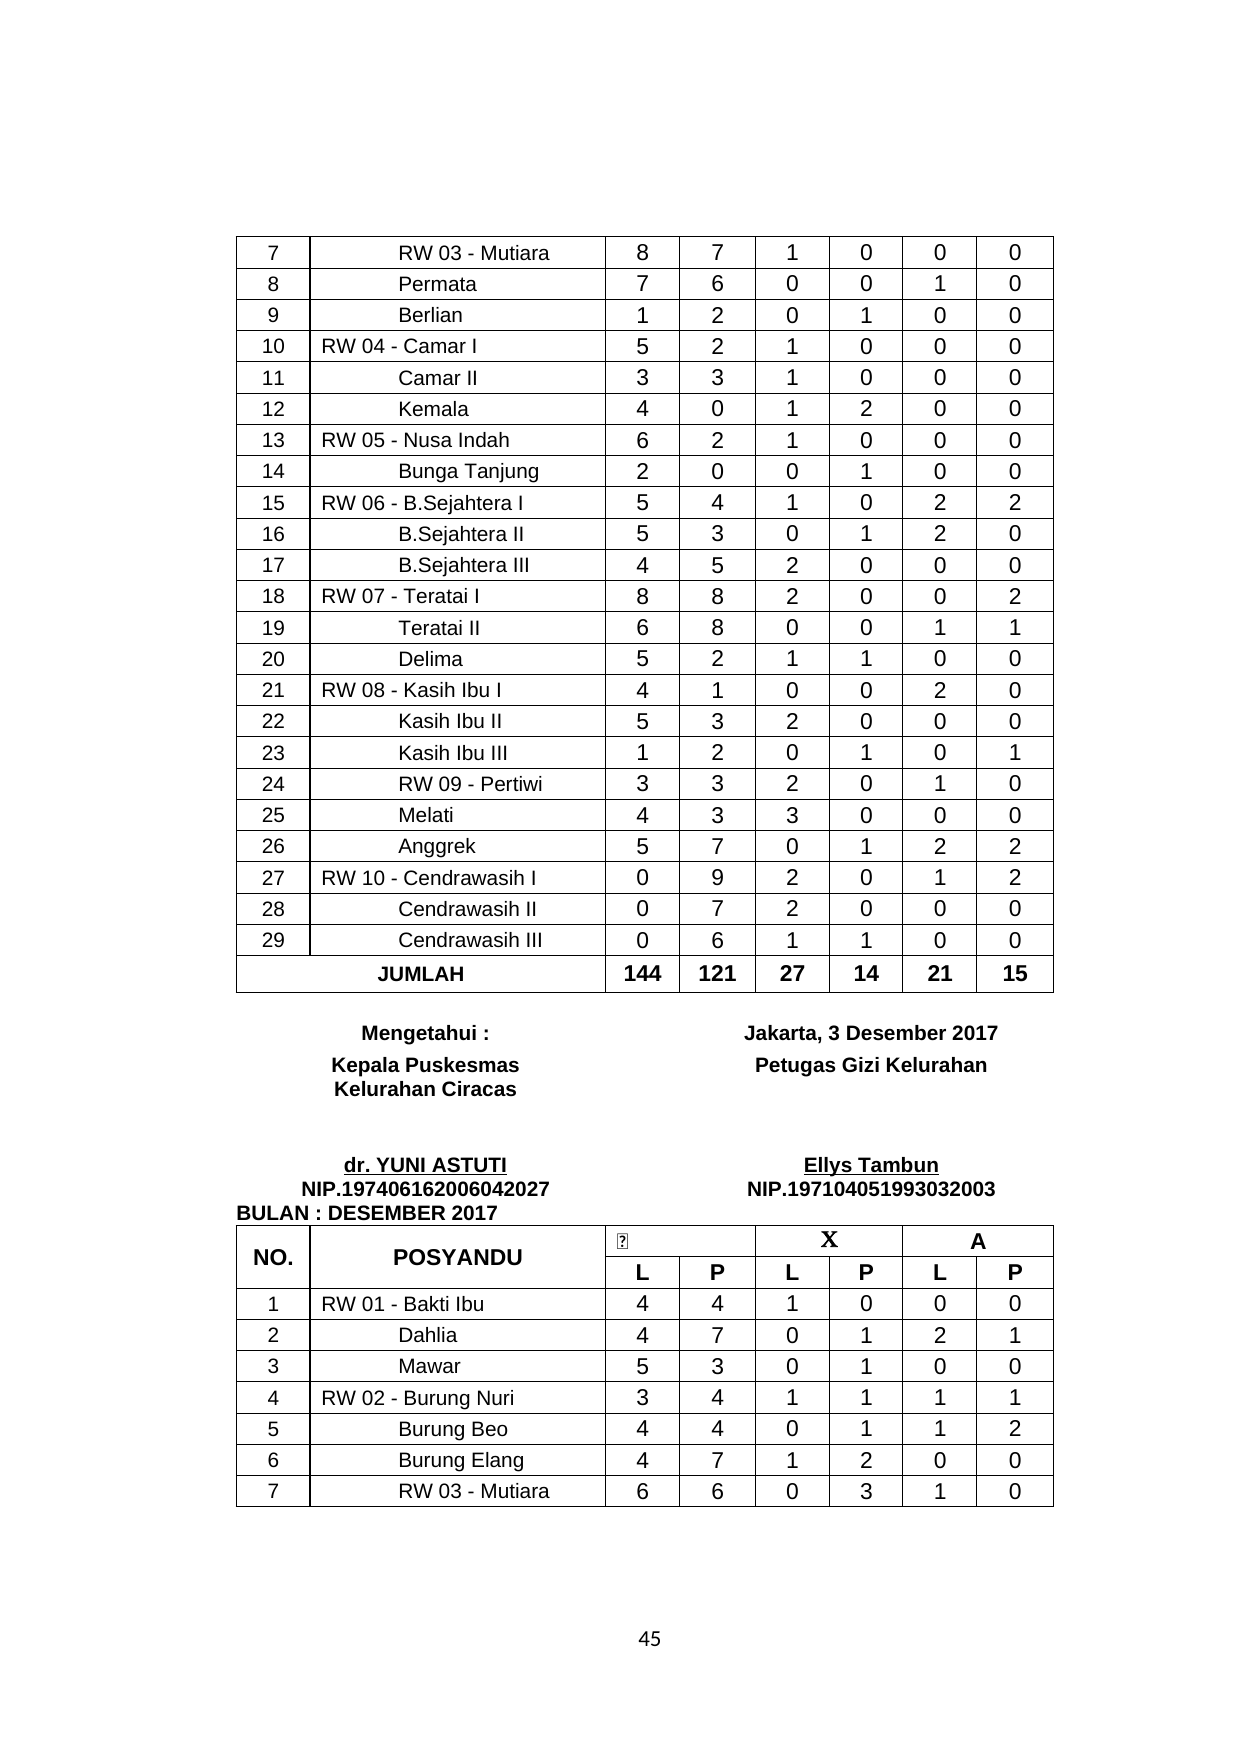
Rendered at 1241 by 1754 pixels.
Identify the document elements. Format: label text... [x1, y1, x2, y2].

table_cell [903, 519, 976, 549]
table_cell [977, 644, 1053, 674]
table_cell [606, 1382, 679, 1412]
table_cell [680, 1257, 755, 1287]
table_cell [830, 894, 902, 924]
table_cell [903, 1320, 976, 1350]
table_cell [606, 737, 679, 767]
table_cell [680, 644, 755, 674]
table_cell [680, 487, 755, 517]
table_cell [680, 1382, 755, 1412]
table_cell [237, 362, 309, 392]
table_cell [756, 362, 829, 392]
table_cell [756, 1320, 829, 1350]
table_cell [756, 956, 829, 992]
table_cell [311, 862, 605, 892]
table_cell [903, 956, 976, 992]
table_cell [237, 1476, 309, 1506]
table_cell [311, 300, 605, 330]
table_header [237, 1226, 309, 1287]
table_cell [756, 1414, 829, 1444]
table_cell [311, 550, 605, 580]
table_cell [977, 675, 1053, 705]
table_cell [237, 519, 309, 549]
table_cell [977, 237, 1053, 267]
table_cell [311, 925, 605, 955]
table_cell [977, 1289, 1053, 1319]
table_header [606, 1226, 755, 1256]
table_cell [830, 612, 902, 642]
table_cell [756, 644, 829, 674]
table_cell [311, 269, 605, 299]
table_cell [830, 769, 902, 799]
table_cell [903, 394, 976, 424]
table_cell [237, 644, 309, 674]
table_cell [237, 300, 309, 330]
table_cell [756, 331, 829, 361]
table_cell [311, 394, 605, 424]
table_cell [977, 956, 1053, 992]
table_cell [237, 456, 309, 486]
text dr. YUNI ASTUTI Ellys Tambun [236, 1153, 1063, 1177]
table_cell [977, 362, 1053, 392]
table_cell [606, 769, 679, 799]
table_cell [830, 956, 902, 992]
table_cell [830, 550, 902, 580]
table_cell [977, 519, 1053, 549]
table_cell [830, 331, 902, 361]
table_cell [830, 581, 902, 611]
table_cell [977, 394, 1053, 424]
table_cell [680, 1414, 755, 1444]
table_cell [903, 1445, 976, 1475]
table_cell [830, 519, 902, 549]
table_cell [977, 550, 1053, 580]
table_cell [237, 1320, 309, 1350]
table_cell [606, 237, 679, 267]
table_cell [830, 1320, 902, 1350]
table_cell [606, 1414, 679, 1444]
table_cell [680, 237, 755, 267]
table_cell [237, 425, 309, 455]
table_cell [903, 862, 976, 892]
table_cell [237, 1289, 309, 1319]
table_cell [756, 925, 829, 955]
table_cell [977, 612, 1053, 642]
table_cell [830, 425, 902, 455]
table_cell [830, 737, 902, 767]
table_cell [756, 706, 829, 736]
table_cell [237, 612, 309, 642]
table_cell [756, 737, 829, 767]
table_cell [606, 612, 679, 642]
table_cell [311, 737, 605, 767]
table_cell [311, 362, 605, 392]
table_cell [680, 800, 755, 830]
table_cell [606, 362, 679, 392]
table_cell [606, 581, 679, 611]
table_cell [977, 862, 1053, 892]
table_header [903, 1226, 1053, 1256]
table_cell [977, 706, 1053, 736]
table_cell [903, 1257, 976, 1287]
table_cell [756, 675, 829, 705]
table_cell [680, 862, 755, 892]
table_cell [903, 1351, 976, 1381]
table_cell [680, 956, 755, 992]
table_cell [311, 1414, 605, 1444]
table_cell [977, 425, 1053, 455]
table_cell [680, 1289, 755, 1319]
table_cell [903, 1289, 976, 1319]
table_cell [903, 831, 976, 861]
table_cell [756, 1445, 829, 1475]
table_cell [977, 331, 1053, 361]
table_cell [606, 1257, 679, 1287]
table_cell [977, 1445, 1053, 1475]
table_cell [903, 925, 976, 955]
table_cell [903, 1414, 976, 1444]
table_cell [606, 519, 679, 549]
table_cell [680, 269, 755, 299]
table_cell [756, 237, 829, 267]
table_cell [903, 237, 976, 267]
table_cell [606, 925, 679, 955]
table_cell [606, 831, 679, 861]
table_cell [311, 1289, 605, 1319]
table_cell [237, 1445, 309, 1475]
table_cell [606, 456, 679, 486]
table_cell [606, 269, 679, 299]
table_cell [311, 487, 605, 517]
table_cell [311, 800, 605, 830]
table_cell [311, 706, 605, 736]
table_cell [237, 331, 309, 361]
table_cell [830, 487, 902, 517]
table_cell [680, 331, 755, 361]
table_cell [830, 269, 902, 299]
text NIP.197406162006042027 NIP.197104051993032003 [236, 1177, 1063, 1201]
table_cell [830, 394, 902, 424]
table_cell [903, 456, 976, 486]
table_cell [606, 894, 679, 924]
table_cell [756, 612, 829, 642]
text Kepala Puskesmas Petugas Gizi Kelurahan [236, 1053, 1063, 1077]
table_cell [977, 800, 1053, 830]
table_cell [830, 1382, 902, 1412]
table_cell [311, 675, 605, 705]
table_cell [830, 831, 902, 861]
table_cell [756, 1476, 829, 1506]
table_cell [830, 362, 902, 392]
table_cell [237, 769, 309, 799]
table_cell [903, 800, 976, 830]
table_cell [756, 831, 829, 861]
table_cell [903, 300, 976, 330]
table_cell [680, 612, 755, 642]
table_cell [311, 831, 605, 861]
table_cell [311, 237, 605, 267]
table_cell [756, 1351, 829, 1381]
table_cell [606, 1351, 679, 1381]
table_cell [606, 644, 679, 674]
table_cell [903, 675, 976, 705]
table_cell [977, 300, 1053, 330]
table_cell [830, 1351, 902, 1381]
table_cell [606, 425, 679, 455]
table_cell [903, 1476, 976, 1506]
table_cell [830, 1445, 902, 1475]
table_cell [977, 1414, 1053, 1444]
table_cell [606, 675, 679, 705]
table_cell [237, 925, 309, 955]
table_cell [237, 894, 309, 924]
text BULAN : DESEMBER 2017 [236, 1201, 1063, 1225]
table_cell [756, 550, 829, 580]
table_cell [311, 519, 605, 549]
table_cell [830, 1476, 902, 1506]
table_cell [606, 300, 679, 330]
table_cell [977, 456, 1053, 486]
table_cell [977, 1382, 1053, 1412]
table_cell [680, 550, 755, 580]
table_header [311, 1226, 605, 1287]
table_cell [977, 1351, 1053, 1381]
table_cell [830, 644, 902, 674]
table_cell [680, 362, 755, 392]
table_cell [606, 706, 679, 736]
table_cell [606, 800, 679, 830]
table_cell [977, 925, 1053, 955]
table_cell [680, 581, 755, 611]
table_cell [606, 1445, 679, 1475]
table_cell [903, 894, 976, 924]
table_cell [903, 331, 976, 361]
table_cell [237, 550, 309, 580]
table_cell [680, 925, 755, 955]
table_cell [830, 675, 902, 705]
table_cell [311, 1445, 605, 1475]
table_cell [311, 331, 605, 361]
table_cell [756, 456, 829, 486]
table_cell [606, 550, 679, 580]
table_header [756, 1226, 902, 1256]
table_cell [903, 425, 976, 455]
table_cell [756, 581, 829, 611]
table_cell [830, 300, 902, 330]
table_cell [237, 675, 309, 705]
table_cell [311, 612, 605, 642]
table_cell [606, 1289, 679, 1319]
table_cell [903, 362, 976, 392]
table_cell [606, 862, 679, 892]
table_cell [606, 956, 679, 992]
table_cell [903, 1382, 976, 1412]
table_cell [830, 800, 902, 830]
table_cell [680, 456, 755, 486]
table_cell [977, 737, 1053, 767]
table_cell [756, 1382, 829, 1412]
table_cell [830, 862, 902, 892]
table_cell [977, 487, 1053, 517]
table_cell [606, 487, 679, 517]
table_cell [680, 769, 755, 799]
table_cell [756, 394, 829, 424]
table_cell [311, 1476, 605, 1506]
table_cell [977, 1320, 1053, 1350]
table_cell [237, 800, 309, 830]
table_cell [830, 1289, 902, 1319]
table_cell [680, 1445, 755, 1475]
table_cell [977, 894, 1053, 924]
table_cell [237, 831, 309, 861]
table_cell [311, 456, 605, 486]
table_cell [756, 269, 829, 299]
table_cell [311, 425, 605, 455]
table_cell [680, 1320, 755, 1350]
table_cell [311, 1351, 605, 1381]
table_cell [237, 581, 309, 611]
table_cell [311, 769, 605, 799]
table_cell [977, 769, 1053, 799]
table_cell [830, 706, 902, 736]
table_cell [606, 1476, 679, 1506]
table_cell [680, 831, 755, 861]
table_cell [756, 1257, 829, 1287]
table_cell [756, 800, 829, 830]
text Kelurahan Ciracas [236, 1077, 1063, 1101]
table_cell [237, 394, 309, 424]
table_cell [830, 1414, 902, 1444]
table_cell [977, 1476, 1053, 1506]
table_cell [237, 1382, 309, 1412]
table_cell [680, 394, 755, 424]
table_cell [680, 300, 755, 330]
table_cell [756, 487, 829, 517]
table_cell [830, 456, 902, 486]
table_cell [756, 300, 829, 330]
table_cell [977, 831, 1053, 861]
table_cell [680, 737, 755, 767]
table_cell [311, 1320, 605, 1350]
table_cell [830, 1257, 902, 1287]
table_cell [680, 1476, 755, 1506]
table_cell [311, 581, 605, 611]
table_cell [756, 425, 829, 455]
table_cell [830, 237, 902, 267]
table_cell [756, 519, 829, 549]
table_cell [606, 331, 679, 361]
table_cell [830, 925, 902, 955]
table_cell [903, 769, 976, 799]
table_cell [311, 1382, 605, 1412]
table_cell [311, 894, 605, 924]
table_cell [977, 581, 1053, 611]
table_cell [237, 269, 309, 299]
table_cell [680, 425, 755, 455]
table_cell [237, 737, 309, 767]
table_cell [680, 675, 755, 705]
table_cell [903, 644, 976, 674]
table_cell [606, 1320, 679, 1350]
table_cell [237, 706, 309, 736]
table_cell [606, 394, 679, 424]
text Mengetahui : Jakarta, 3 Desember 2017 [236, 1021, 1063, 1045]
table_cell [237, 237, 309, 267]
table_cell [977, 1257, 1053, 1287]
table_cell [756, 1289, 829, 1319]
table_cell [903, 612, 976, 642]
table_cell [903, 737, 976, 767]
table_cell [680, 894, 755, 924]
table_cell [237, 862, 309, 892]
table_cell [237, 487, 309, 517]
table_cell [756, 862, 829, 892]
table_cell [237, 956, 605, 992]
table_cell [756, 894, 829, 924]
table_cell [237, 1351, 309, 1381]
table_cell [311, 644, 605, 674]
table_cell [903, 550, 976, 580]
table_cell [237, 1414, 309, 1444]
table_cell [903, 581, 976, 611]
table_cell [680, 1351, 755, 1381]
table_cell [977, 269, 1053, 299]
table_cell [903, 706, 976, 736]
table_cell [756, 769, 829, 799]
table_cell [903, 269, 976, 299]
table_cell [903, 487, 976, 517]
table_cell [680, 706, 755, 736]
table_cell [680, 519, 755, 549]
